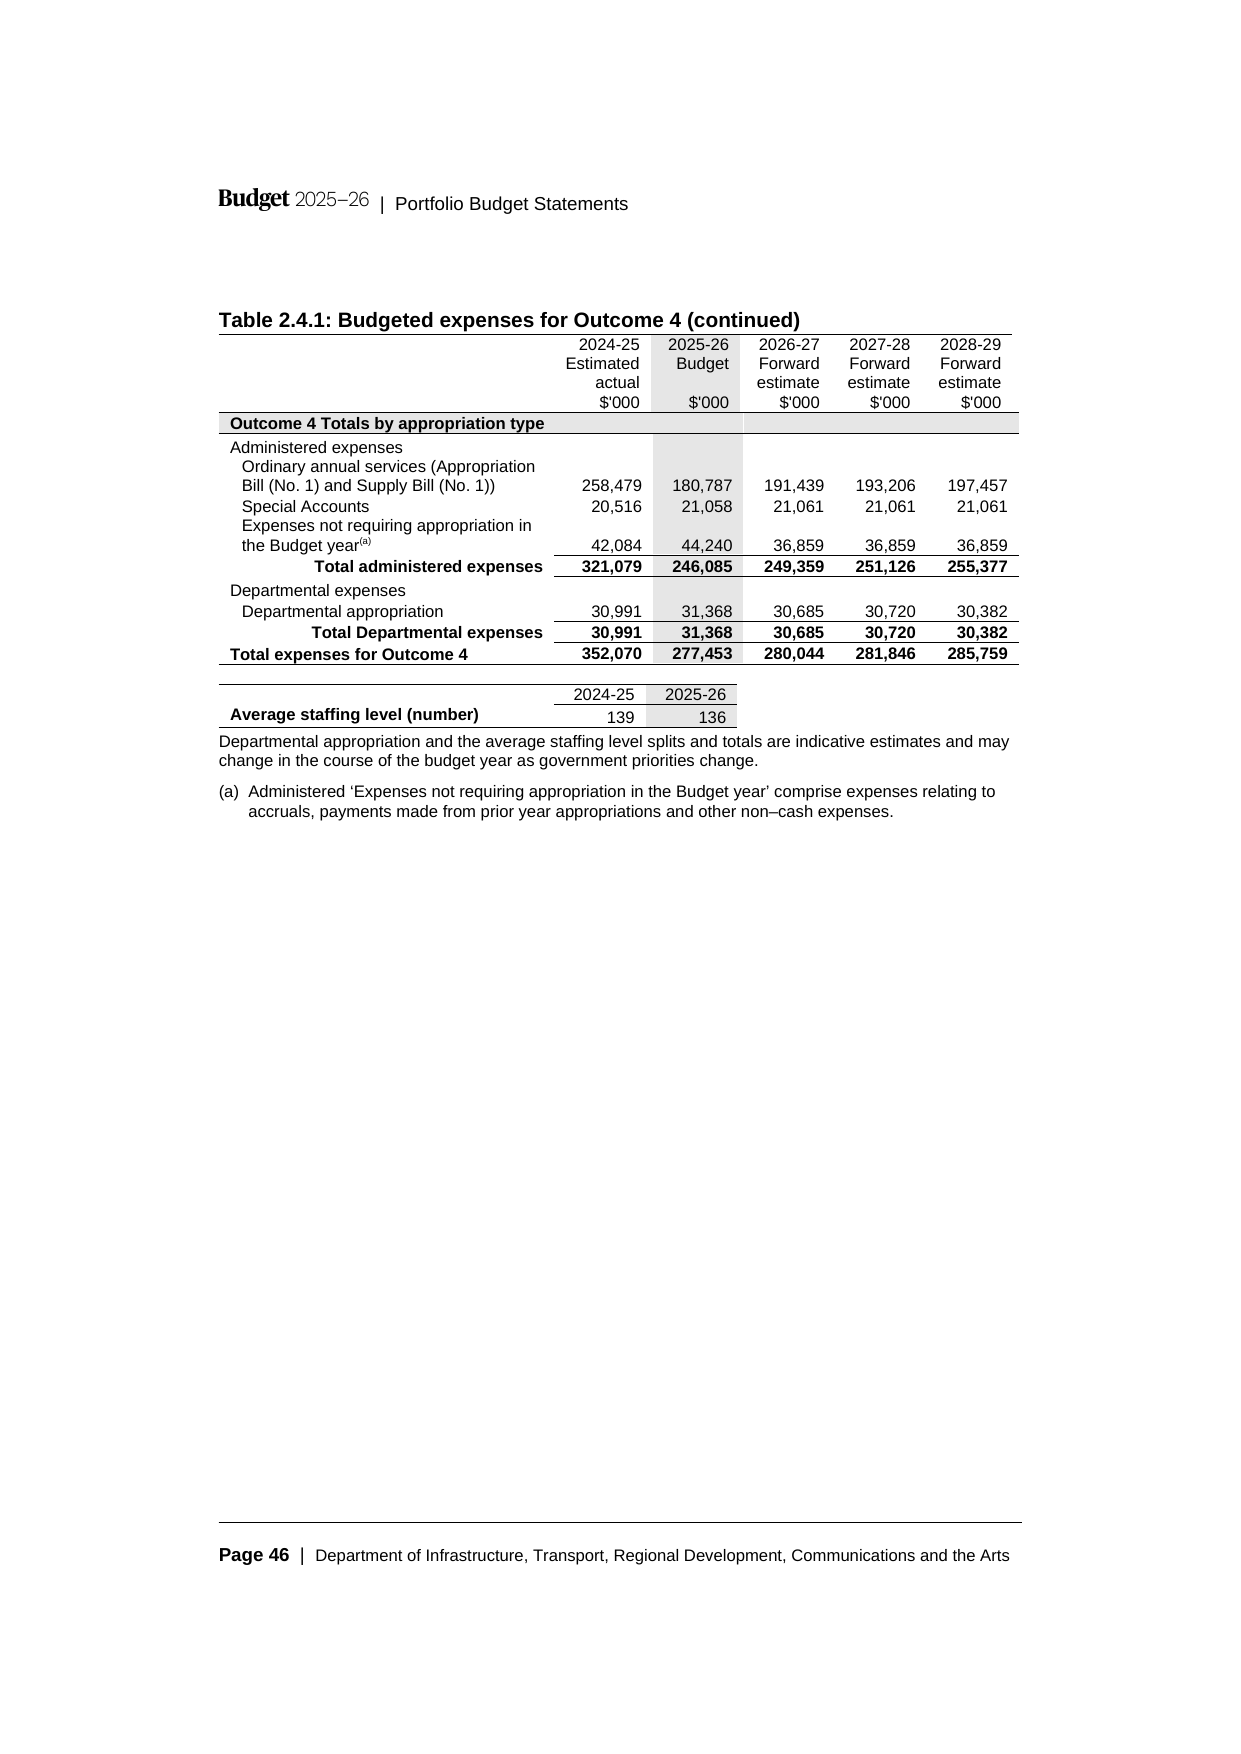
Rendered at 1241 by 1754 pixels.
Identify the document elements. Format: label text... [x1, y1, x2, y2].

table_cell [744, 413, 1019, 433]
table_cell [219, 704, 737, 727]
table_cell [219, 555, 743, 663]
picture [218, 188, 370, 211]
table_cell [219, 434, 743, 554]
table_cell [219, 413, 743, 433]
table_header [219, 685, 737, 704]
text Departmental appropriation and the average staffing level splits and totals are indicative estimates and may change in the course of the budget year as government priorities change. [218, 731, 1022, 770]
list Administered ‘Expenses not requiring appropriation in the Budget year’ comprise expenses relating to accruals, payments made from prior year appropriations and other non–cash expenses. [218, 782, 1022, 821]
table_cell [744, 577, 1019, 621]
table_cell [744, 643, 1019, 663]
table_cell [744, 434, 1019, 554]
subtitle Table 2.4.1: Budgeted expenses for Outcome 4 (continued) [218, 308, 1022, 332]
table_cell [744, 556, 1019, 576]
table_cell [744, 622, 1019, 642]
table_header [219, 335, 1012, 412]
